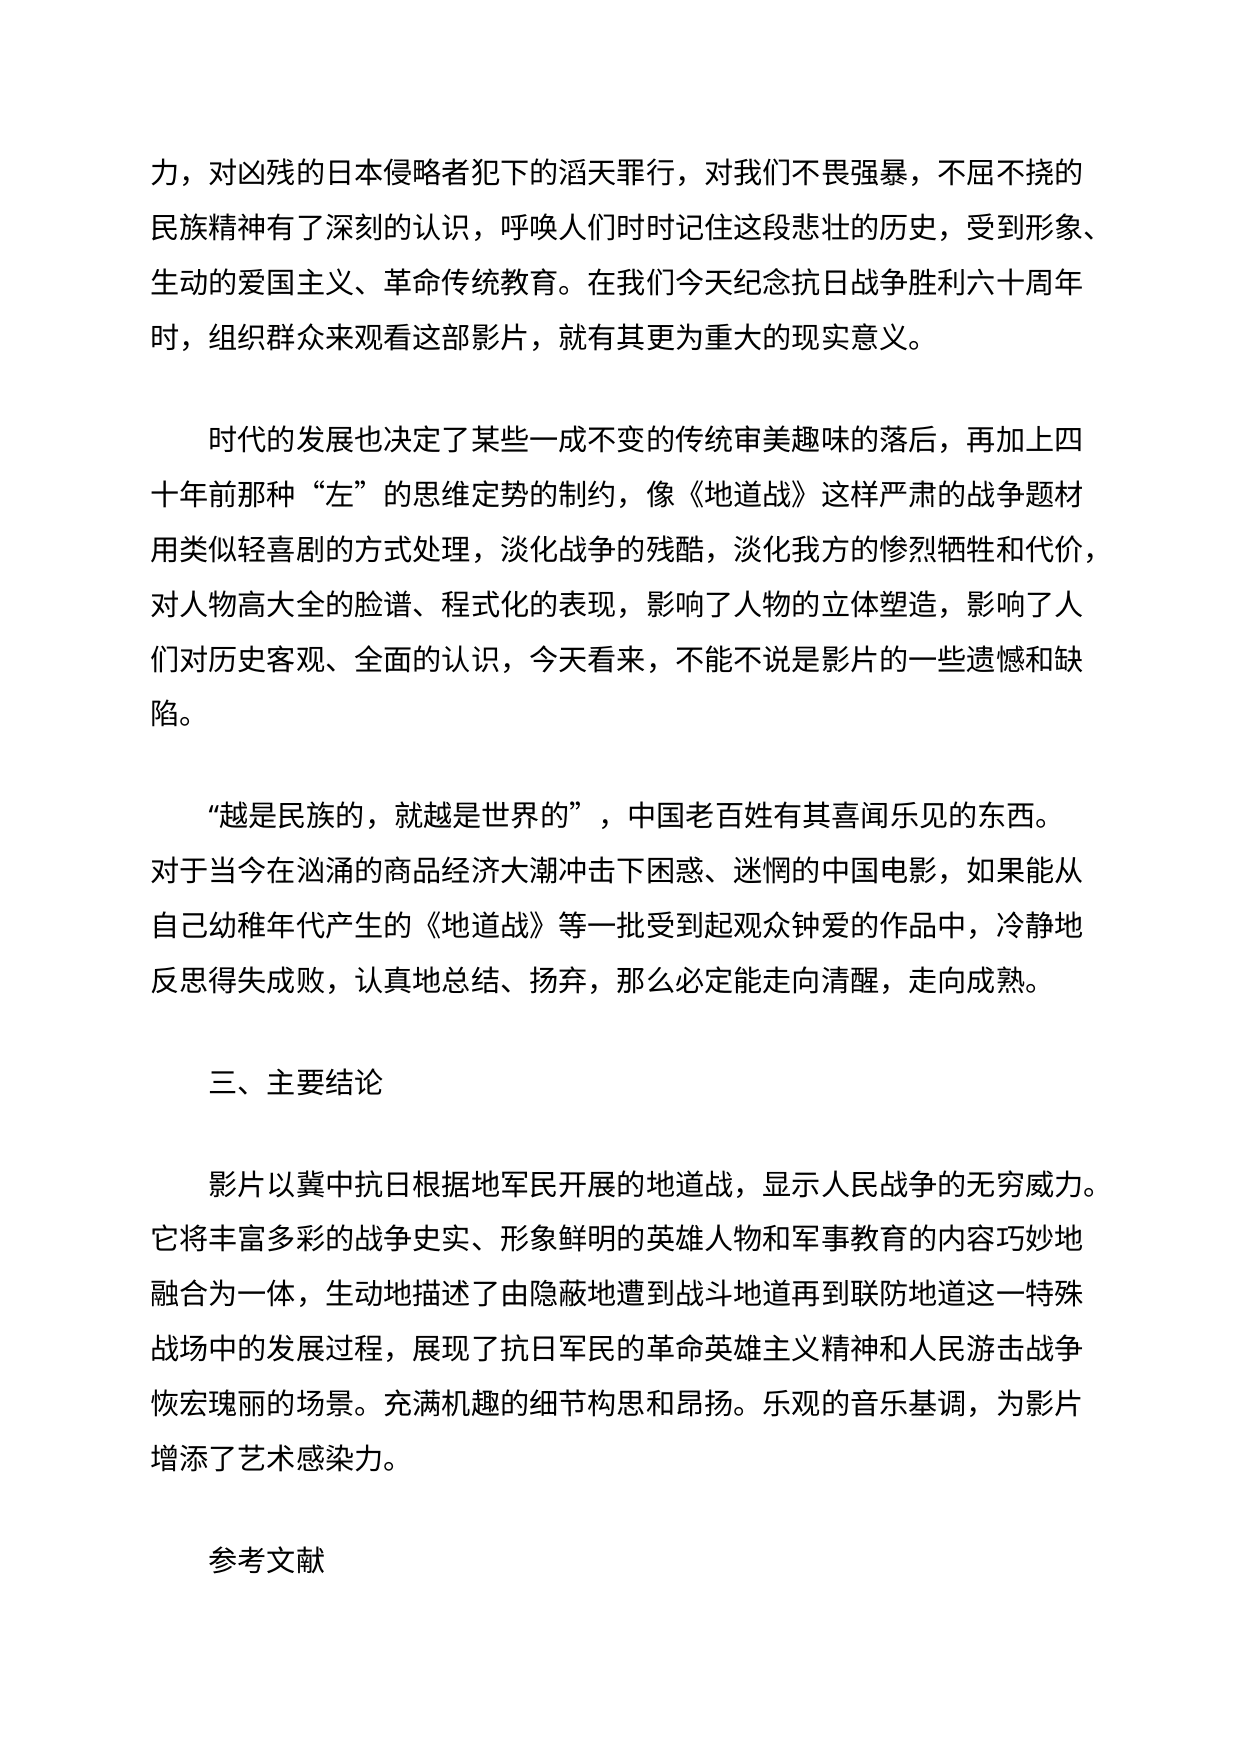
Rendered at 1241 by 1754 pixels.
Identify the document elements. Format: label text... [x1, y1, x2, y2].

text 三、主要结论 [150, 1059, 1090, 1102]
text 影片以冀中抗日根据地军民开展的地道战，显示人民战争的无穷威力。它将丰富多彩的战争史实、形象鲜明的英雄人物和军事教育的内容巧妙地融合为一体，生动地描述了由隐蔽地遭到战斗地道再到联防地道这一特殊战场中的发展过程，展现了抗日军民的革命英雄主义精神和人民游击战争恢宏瑰丽的场景。充满机趣的细节构思和昂扬。乐观的音乐基调，为影片增添了艺术感染力。 [150, 1161, 1090, 1478]
text 时代的发展也决定了某些一成不变的传统审美趣味的落后，再加上四十年前那种“左”的思维定势的制约，像《地道战》这样严肃的战争题材用类似轻喜剧的方式处理，淡化战争的残酷，淡化我方的惨烈牺牲和代价，对人物高大全的脸谱、程式化的表现，影响了人物的立体塑造，影响了人们对历史客观、全面的认识，今天看来，不能不说是影片的一些遗憾和缺陷。 [150, 416, 1090, 733]
text 参考文献 [150, 1537, 1090, 1579]
text “越是民族的，就越是世界的”，中国老百姓有其喜闻乐见的东西。对于当今在汹涌的商品经济大潮冲击下困惑、迷惘的中国电影，如果能从自己幼稚年代产生的《地道战》等一批受到起观众钟爱的作品中，冷静地反思得失成败，认真地总结、扬弃，那么必定能走向清醒，走向成熟。 [150, 793, 1090, 1000]
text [150, 150, 1090, 357]
